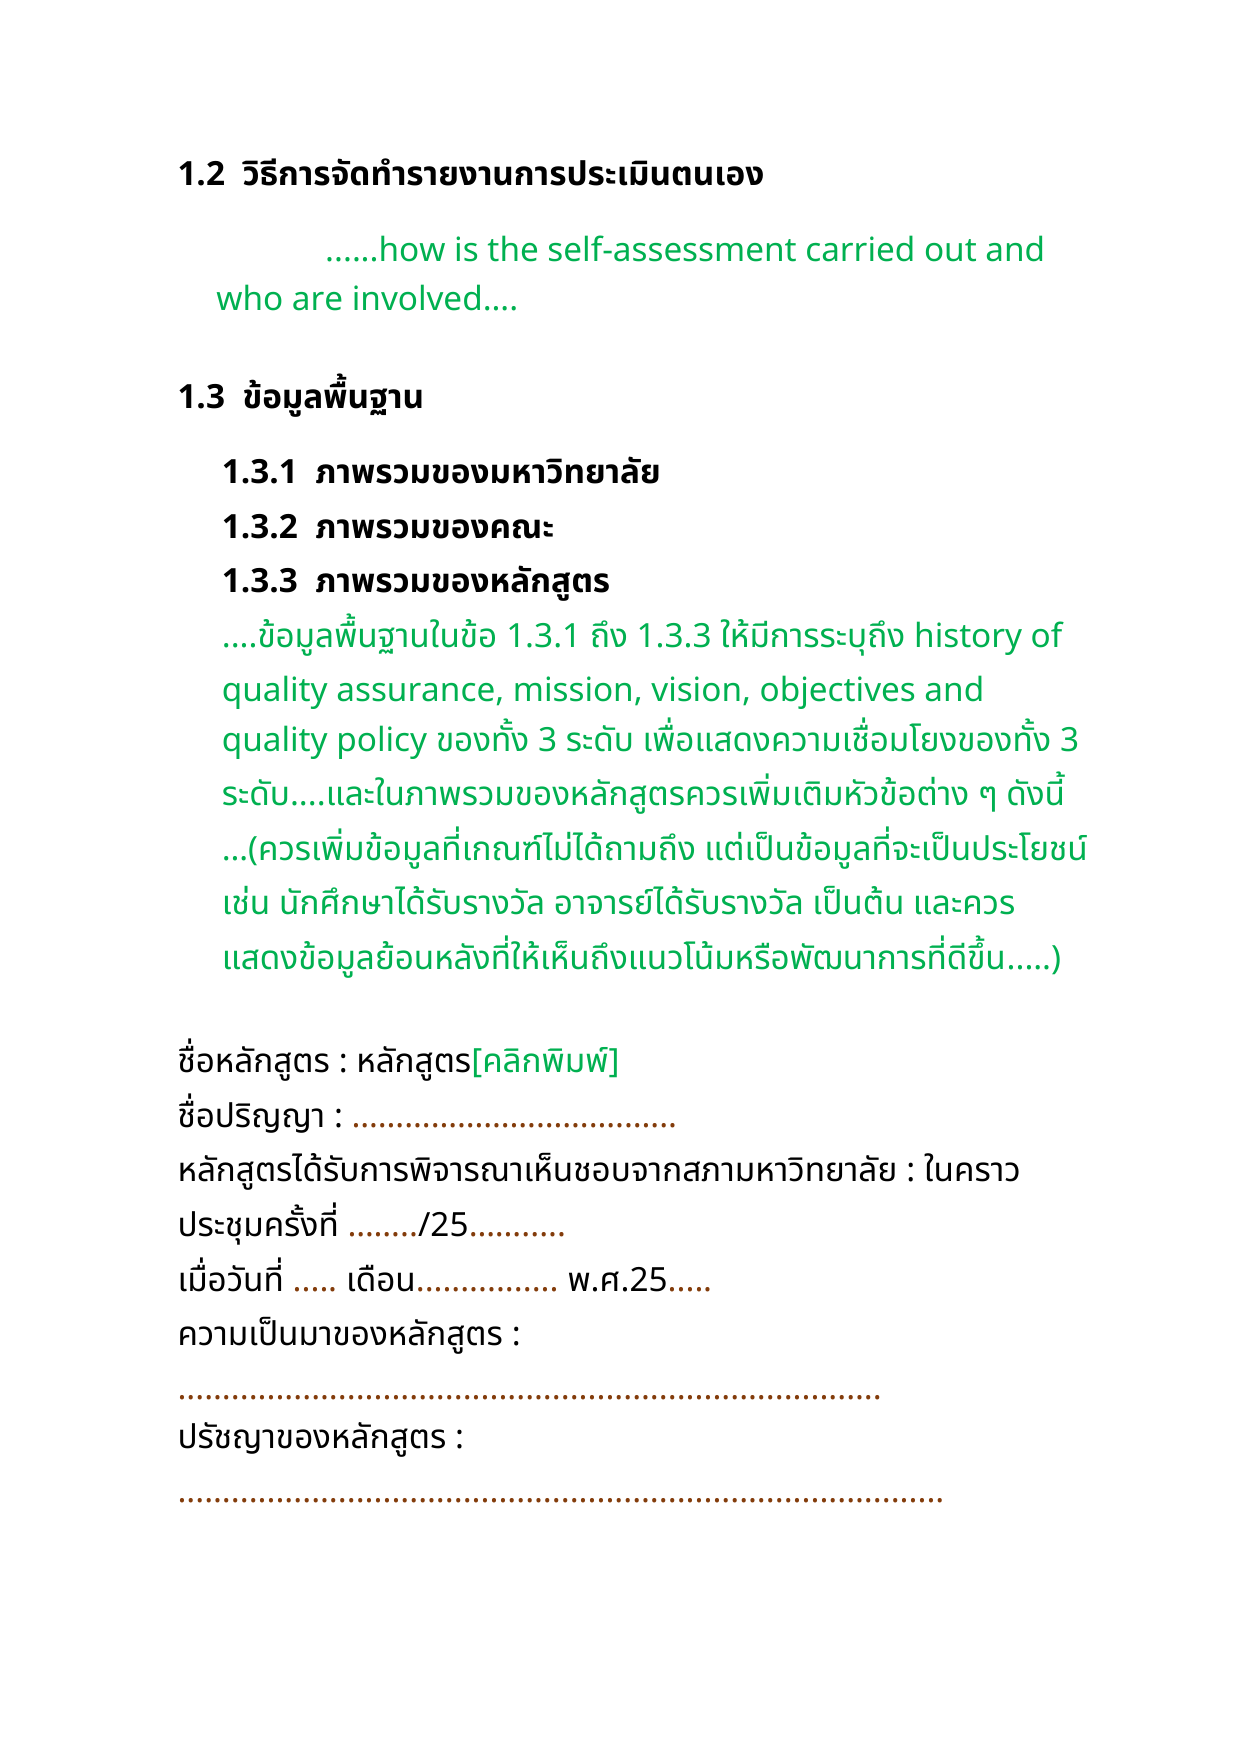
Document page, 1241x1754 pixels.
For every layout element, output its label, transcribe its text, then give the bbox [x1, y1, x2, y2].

list ......how is the self-assessment carried out and who are involved…. [216, 226, 1090, 320]
text หลักสูตรได้รับการพิจารณาเห็นชอบจากสภามหาวิทยาลัย : ในคราวประชุมครั้งที่ ……../25……..... เมื่อวันที่ ..... เดือน................ พ.ศ.25..... [177, 1146, 1090, 1306]
text ....ข้อมูลพื้นฐานในข้อ 1.3.1 ถึง 1.3.3 ให้มีการระบุถึง history of quality assurance, mission, vision, objectives and quality policy ของทั้ง 3 ระดับ เพื่อแสดงความเชื่อมโยงของทั้ง 3 ระดับ....และในภาพรวมของหลักสูตรควรเพิ่มเติมหัวข้อต่าง ๆ ดังนี้ …(ควรเพิ่มข้อมูลที่เกณฑ์ไม่ได้ถามถึง แต่เป็นข้อมูลที่จะเป็นประโยชน์ เช่น นักศึกษาได้รับรางวัล อาจารย์ได้รับรางวัล เป็นต้น และควรแสดงข้อมูลย้อนหลังที่ให้เห็นถึงแนวโน้มหรือพัฒนาการที่ดีขึ้น.....) [222, 612, 1090, 984]
text ชื่อหลักสูตร : หลักสูตร [177, 1037, 1090, 1088]
text ความเป็นมาของหลักสูตร : ............................................................................... [177, 1310, 1090, 1409]
text ปรัชญาของหลักสูตร : ...................................................................................... [177, 1413, 1090, 1513]
text ชื่อปริญญา : …………………………..….. [177, 1092, 1090, 1142]
list 1.3.1 ภาพรวมของมหาวิทยาลัย [222, 448, 1090, 499]
text 1.3.3 ภาพรวมของหลักสูตร [222, 557, 1090, 608]
text 1.3.2 ภาพรวมของคณะ [222, 503, 1090, 553]
subtitle 1.3 ข้อมูลพื้นฐาน [177, 372, 1090, 423]
subtitle 1.2 วิธีการจัดทำรายงานการประเมินตนเอง [177, 150, 1090, 201]
